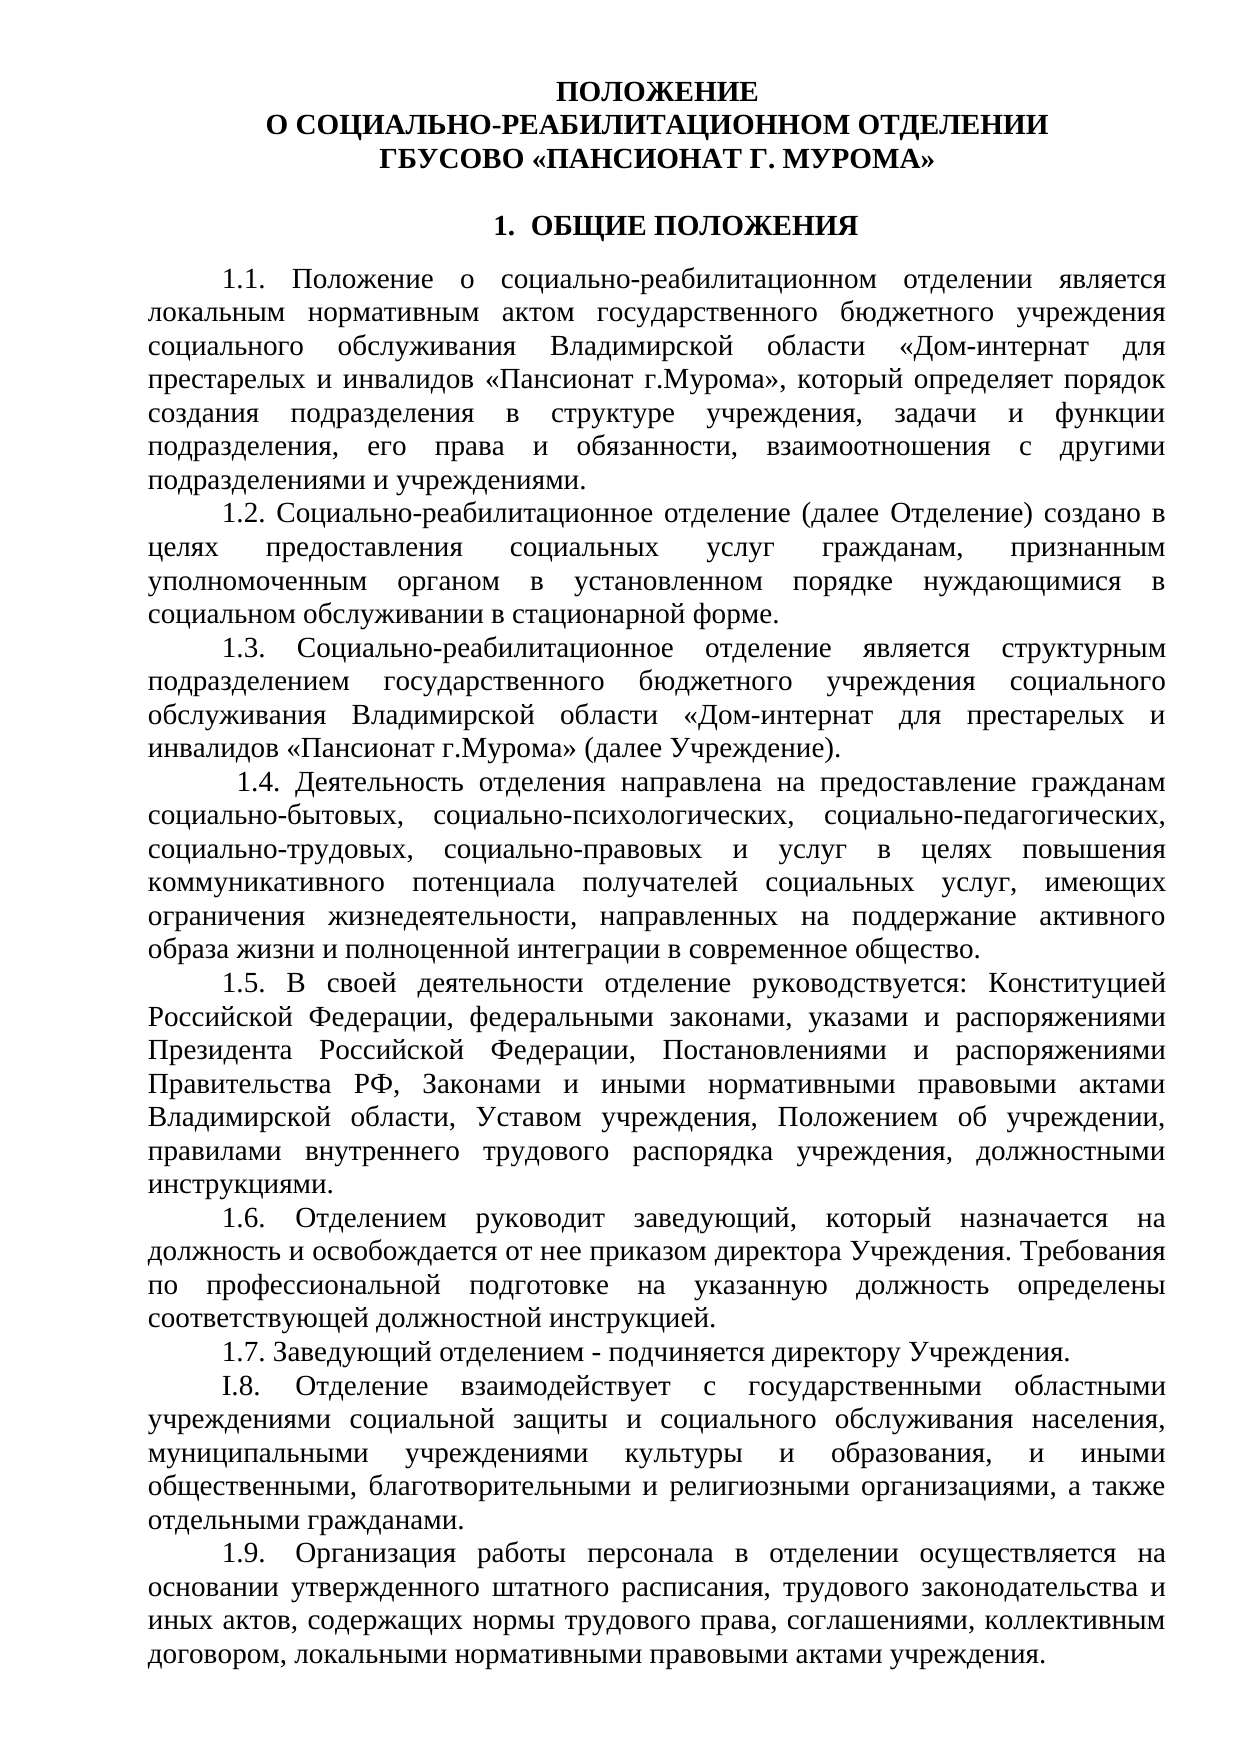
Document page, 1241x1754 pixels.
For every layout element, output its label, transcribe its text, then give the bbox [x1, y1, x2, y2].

list ОБЩИЕ ПОЛОЖЕНИЯ [185, 208, 1167, 242]
list Отделение взаимодействует с государственными областными учреждениями социальной защиты и социального обслуживания населения, муниципальными учреждениями культуры и образования, и иными общественными, благотворительными и религиозными организациями, а также отдельными гражданами. [148, 1368, 1167, 1535]
text 1.2. Социально-реабилитационное отделение (далее Отделение) создано в целях предоставления социальных услуг гражданам, признанным уполномоченным органом в установленном порядке нуждающимися в социальном обслуживании в стационарной форме. [148, 496, 1167, 630]
text 1.9. Организация работы персонала в отделении осуществляется на основании утвержденного штатного расписания, трудового законодательства и иных актов, содержащих нормы трудового права, соглашениями, коллективным договором, локальными нормативными правовыми актами учреждения. [148, 1535, 1167, 1669]
text 1.6. Отделением руководит заведующий, который назначается на должность и освобождается от нее приказом директора Учреждения. Требования по профессиональной подготовке на указанную должность определены соответствующей должностной инструкцией. [148, 1200, 1167, 1334]
text 1.3. Социально-реабилитационное отделение является структурным подразделением государственного бюджетного учреждения социального обслуживания Владимирской области «Дом-интернат для престарелых и инвалидов «Пансионат г.Мурома» (далее Учреждение). [148, 630, 1167, 764]
text ПОЛОЖЕНИЕ [148, 74, 1167, 107]
text 1.7. Заведующий отделением - подчиняется директору Учреждения. [148, 1334, 1167, 1368]
text ГБУСОВО «ПАНСИОНАТ Г. МУРОМА» [148, 141, 1167, 174]
text 1.4. Деятельность отделения направлена на предоставление гражданам социально-бытовых, социально-психологических, социально-педагогических, социально-трудовых, социально-правовых и услуг в целях повышения коммуникативного потенциала получателей социальных услуг, имеющих ограничения жизнедеятельности, направленных на поддержание активного образа жизни и полноценной интеграции в современное общество. [148, 764, 1167, 965]
text О СОЦИАЛЬНО-РЕАБИЛИТАЦИОННОМ ОТДЕЛЕНИИ [148, 107, 1167, 141]
text 1.5. В своей деятельности отделение руководствуется: Конституцией Российской Федерации, федеральными законами, указами и распоряжениями Президента Российской Федерации, Постановлениями и распоряжениями Правительства РФ, Законами и иными нормативными правовыми актами Владимирской области, Уставом учреждения, Положением об учреждении, правилами внутреннего трудового распорядка учреждения, должностными инструкциями. [148, 965, 1167, 1200]
text 1.1. Положение о социально-реабилитационном отделении является локальным нормативным актом государственного бюджетного учреждения социального обслуживания Владимирской области «Дом-интернат для престарелых и инвалидов «Пансионат г.Мурома», который определяет порядок создания подразделения в структуре учреждения, задачи и функции подразделения, его права и обязанности, взаимоотношения с другими подразделениями и учреждениями. [148, 261, 1167, 496]
